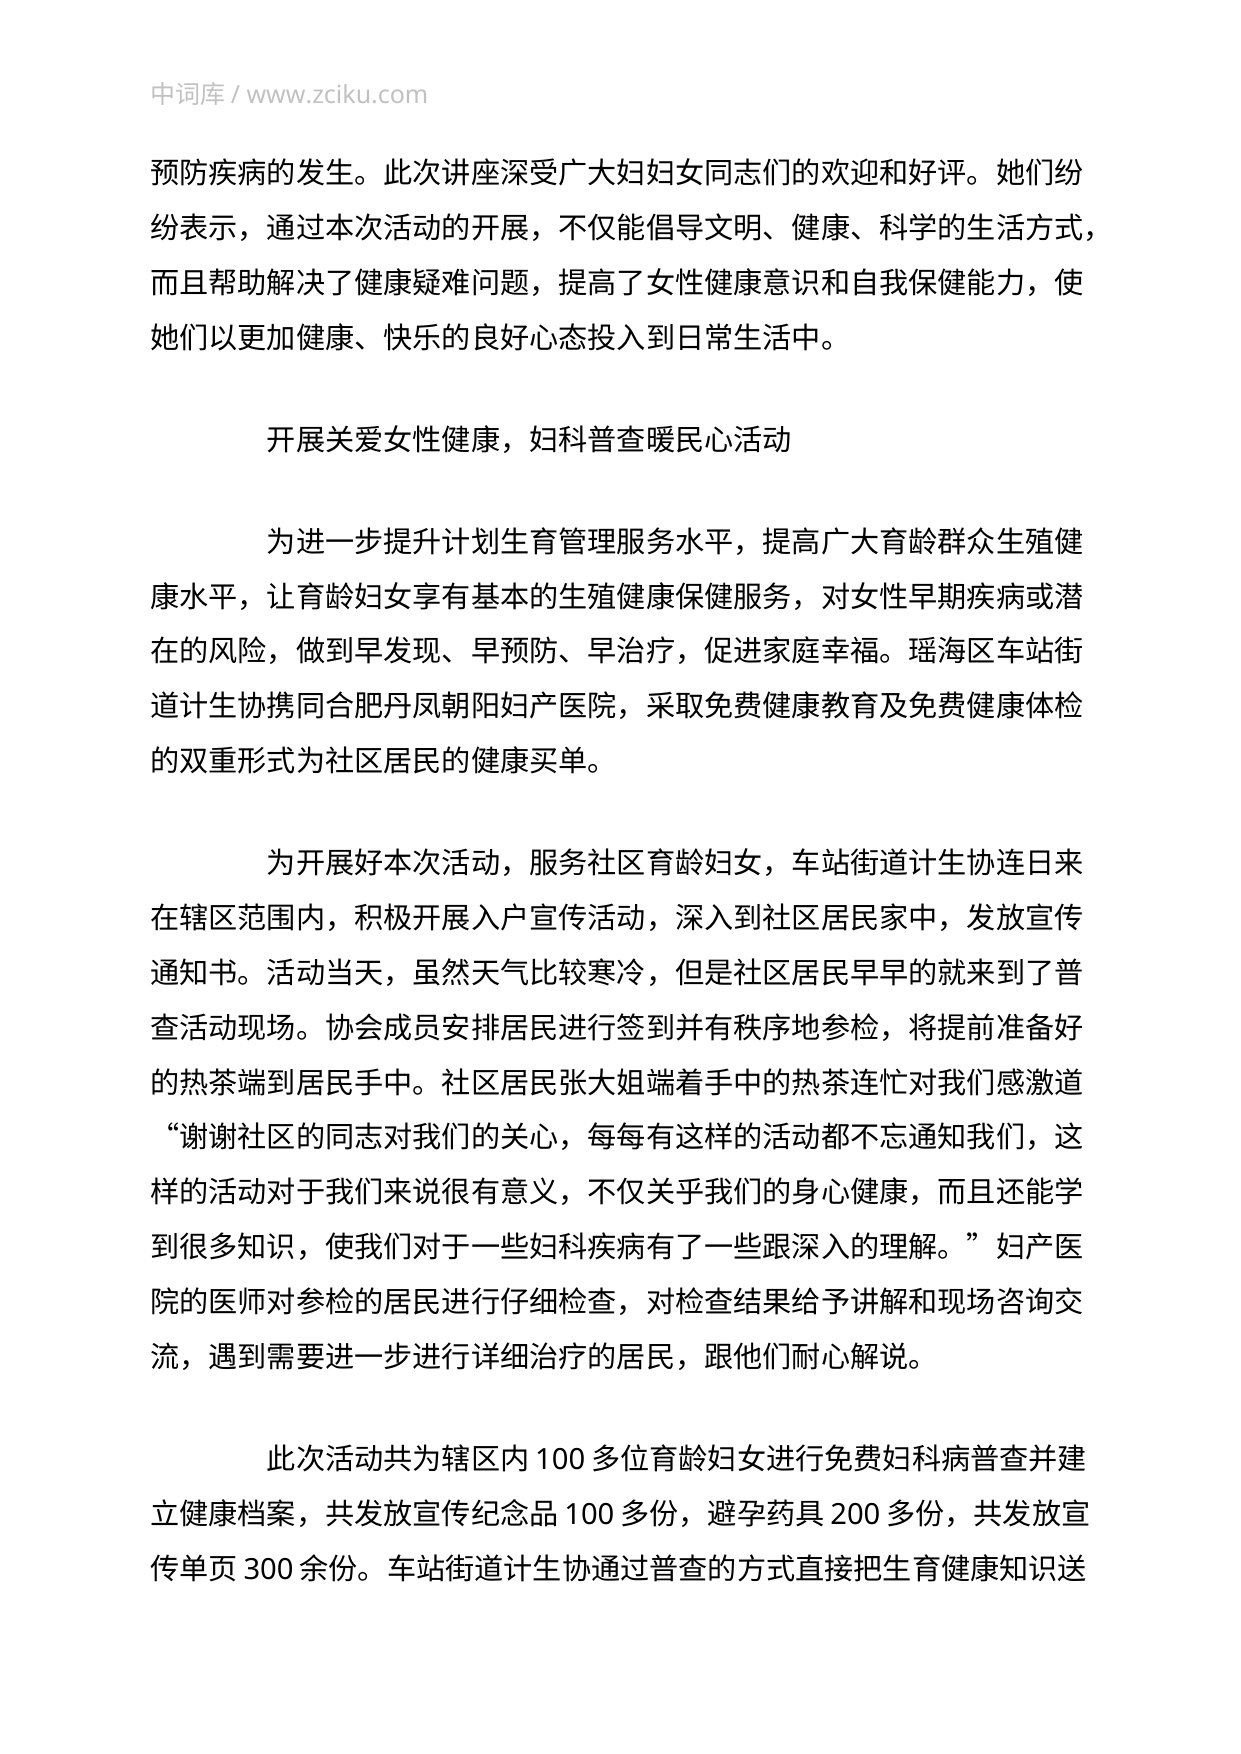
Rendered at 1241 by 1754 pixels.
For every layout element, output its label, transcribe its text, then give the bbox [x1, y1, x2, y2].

text 为开展好本次活动，服务社区育龄妇女，车站街道计生协连日来在辖区范围内，积极开展入户宣传活动，深入到社区居民家中，发放宣传通知书。活动当天，虽然天气比较寒冷，但是社区居民早早的就来到了普查活动现场。协会成员安排居民进行签到并有秩序地参检，将提前准备好的热茶端到居民手中。社区居民张大姐端着手中的热茶连忙对我们感激道“谢谢社区的同志对我们的关心，每每有这样的活动都不忘通知我们，这样的活动对于我们来说很有意义，不仅关乎我们的身心健康，而且还能学到很多知识，使我们对于一些妇科疾病有了一些跟深入的理解。”妇产医院的医师对参检的居民进行仔细检查，对检查结果给予讲解和现场咨询交流，遇到需要进一步进行详细治疗的居民，跟他们耐心解说。 [150, 839, 1090, 1376]
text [150, 150, 1090, 357]
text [150, 1435, 1090, 1588]
text 开展关爱女性健康，妇科普查暖民心活动 [150, 416, 1090, 459]
text 为进一步提升计划生育管理服务水平，提高广大育龄群众生殖健康水平，让育龄妇女享有基本的生殖健康保健服务，对女性早期疾病或潜在的风险，做到早发现、早预防、早治疗，促进家庭幸福。瑶海区车站街道计生协携同合肥丹凤朝阳妇产医院，采取免费健康教育及免费健康体检的双重形式为社区居民的健康买单。 [150, 518, 1090, 780]
